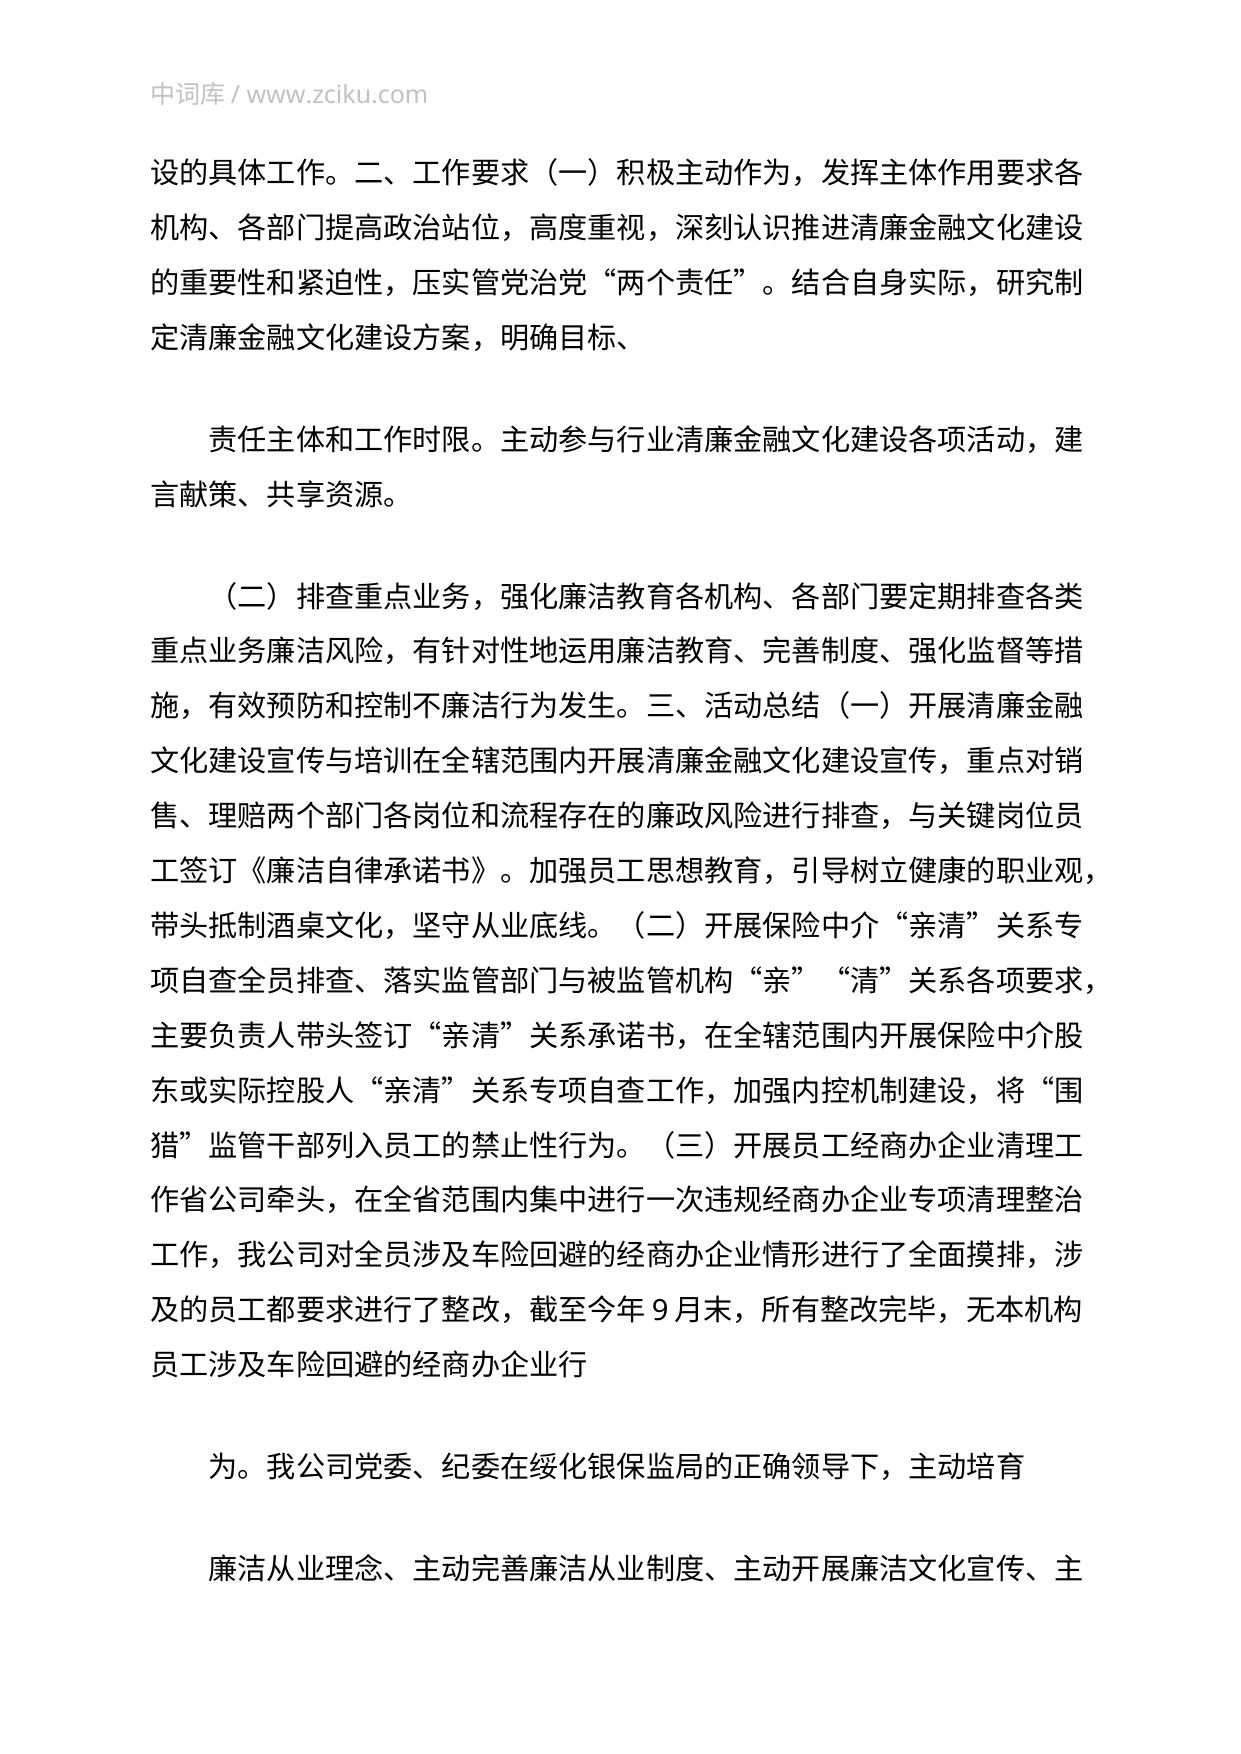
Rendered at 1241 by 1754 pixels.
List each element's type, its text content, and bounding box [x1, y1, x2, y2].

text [150, 1545, 1090, 1588]
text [150, 150, 1090, 357]
text （二）排查重点业务，强化廉洁教育各机构、各部门要定期排查各类重点业务廉洁风险，有针对性地运用廉洁教育、完善制度、强化监督等措施，有效预防和控制不廉洁行为发生。三、活动总结（一）开展清廉金融文化建设宣传与培训在全辖范围内开展清廉金融文化建设宣传，重点对销售、理赔两个部门各岗位和流程存在的廉政风险进行排查，与关键岗位员工签订《廉洁自律承诺书》。加强员工思想教育，引导树立健康的职业观，带头抵制酒桌文化，坚守从业底线。（二）开展保险中介“亲清”关系专项自查全员排查、落实监管部门与被监管机构“亲”“清”关系各项要求，主要负责人带头签订“亲清”关系承诺书，在全辖范围内开展保险中介股东或实际控股人“亲清”关系专项自查工作，加强内控机制建设，将“围猎”监管干部列入员工的禁止性行为。（三）开展员工经商办企业清理工作省公司牵头，在全省范围内集中进行一次违规经商办企业专项清理整治工作，我公司对全员涉及车险回避的经商办企业情形进行了全面摸排，涉及的员工都要求进行了整改，截至今年9月末，所有整改完毕，无本机构员工涉及车险回避的经商办企业行 [150, 573, 1090, 1384]
text 责任主体和工作时限。主动参与行业清廉金融文化建设各项活动，建言献策、共享资源。 [150, 416, 1090, 514]
text 为。我公司党委、纪委在绥化银保监局的正确领导下，主动培育 [150, 1443, 1090, 1486]
